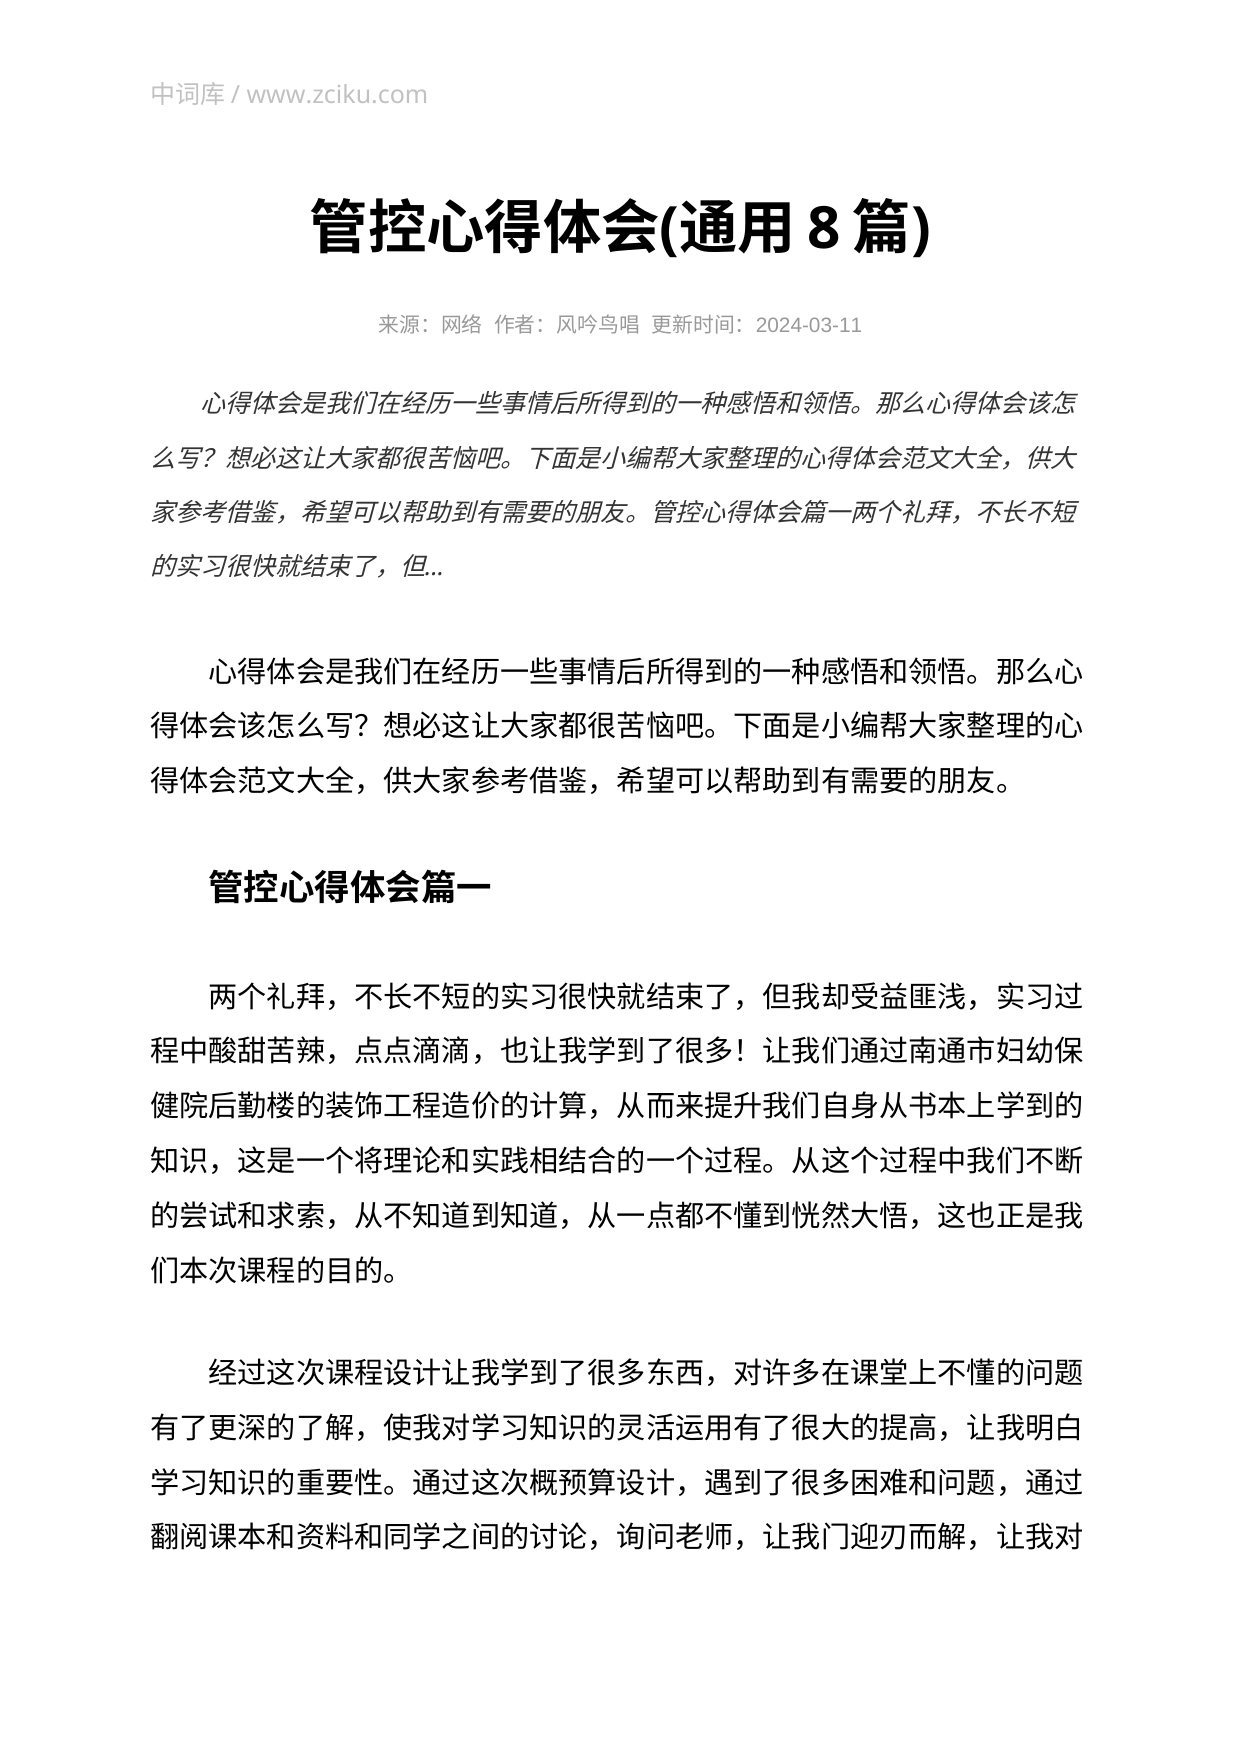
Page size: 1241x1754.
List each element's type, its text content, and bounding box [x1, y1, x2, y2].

text 两个礼拜，不长不短的实习很快就结束了，但我却受益匪浅，实习过程中酸甜苦辣，点点滴滴，也让我学到了很多！让我们通过南通市妇幼保健院后勤楼的装饰工程造价的计算，从而来提升我们自身从书本上学到的知识，这是一个将理论和实践相结合的一个过程。从这个过程中我们不断的尝试和求索，从不知道到知道，从一点都不懂到恍然大悟，这也正是我们本次课程的目的。 [150, 973, 1090, 1290]
text 管控心得体会篇一 [150, 860, 1090, 911]
text 心得体会是我们在经历一些事情后所得到的一种感悟和领悟。那么心得体会该怎么写？想必这让大家都很苦恼吧。下面是小编帮大家整理的心得体会范文大全，供大家参考借鉴，希望可以帮助到有需要的朋友。 [150, 648, 1090, 800]
text 心得体会是我们在经历一些事情后所得到的一种感悟和领悟。那么心得体会该怎么写？想必这让大家都很苦恼吧。下面是小编帮大家整理的心得体会范文大全，供大家参考借鉴，希望可以帮助到有需要的朋友。管控心得体会篇一两个礼拜，不长不短的实习很快就结束了，但... [150, 384, 1090, 583]
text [150, 1349, 1090, 1556]
text 来源：网络 作者：风吟鸟唱 更新时间：2024-03-11 [150, 313, 1090, 337]
subtitle 管控心得体会(通用8篇) [150, 181, 1090, 266]
